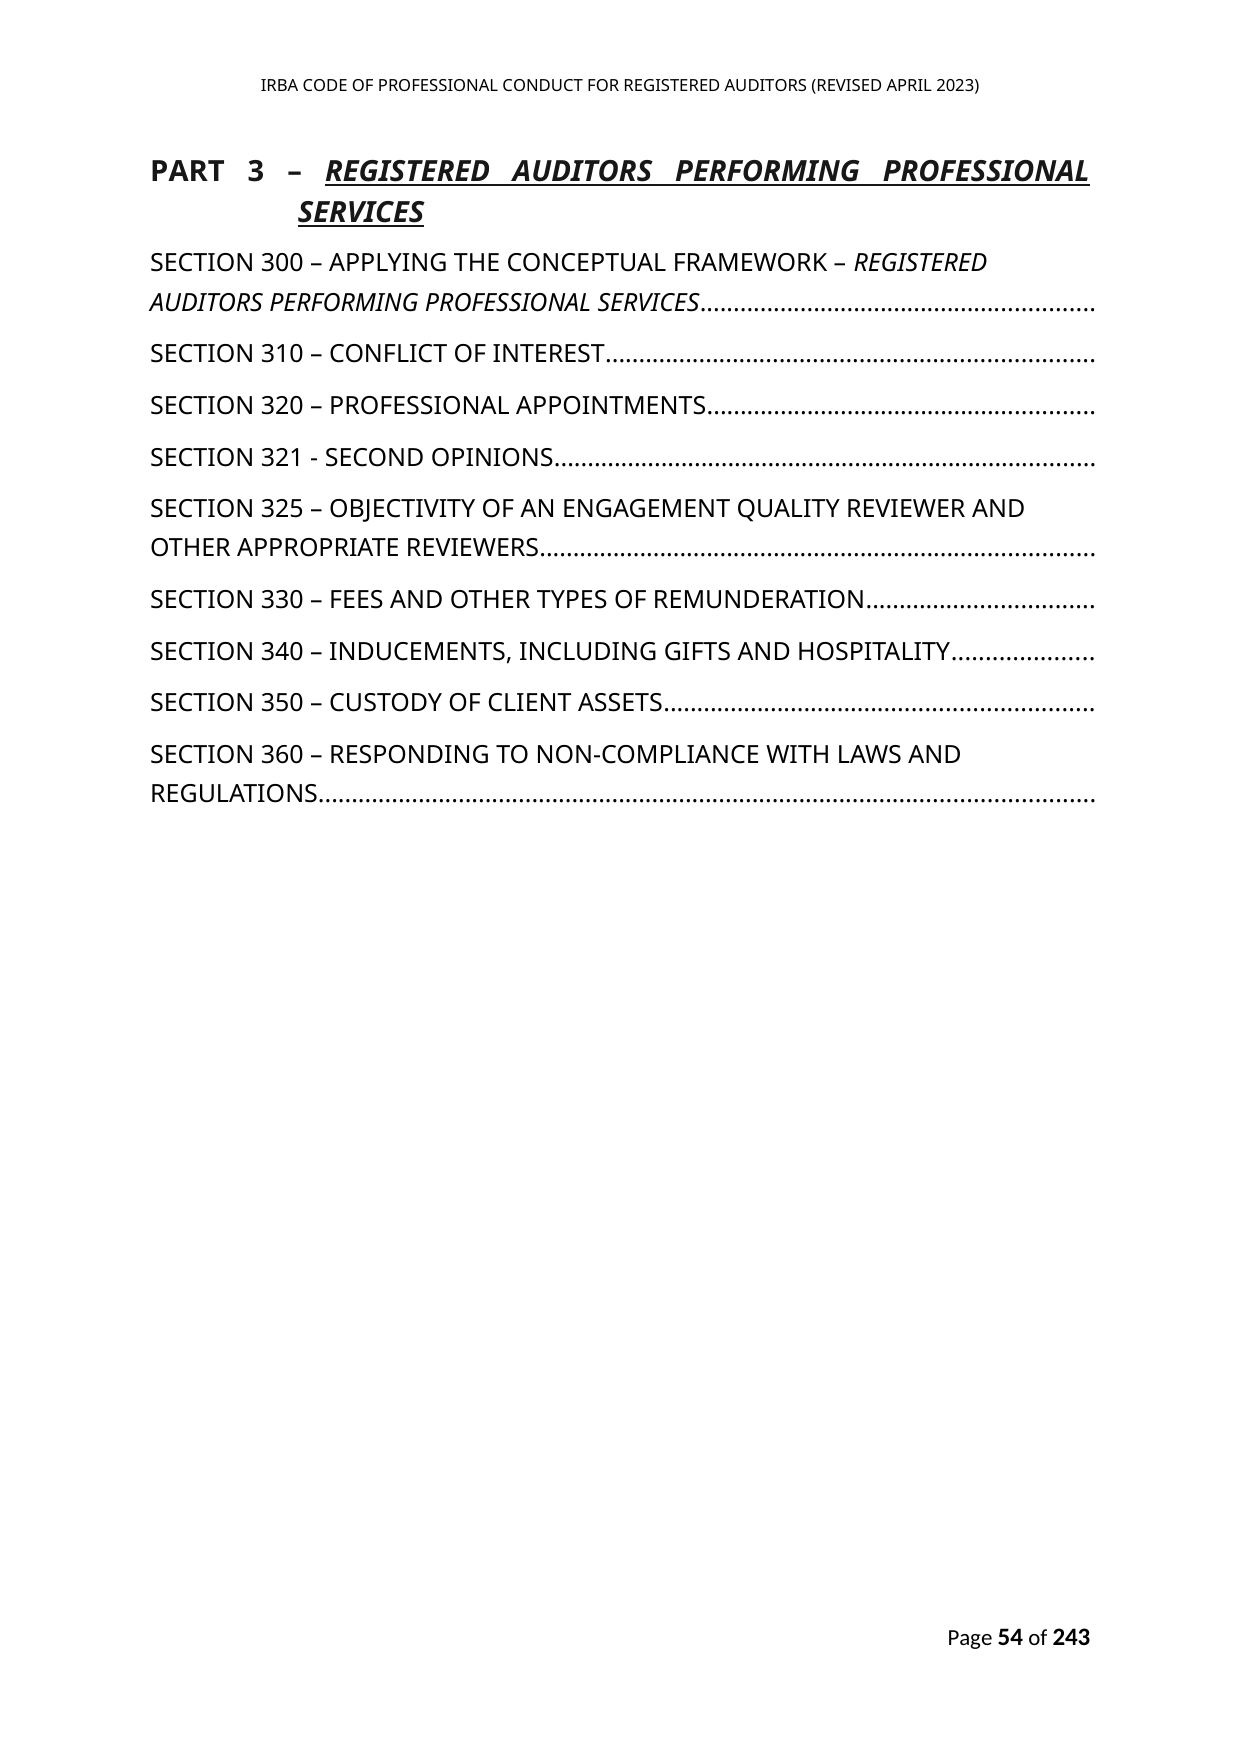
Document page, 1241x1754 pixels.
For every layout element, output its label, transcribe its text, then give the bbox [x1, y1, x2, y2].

text SECTION 321 - SECOND OPINIONS 63 [150, 439, 1090, 473]
text SECTION 360 – RESPONDING TO NON-COMPLIANCE WITH LAWS AND REGULATIONS 78 [150, 737, 1090, 810]
text SECTION 330 – FEES AND OTHER TYPES OF REMUNDERATION 67 [150, 582, 1090, 616]
text SECTION 310 – CONFLICT OF INTEREST 54 [150, 336, 1090, 370]
text SECTION 300 – APPLYING THE CONCEPTUAL FRAMEWORK – REGISTERED AUDITORS PERFORMING PROFESSIONAL SERVICES 48 [150, 245, 1090, 318]
text SECTION 320 – PROFESSIONAL APPOINTMENTS 59 [150, 387, 1090, 422]
text SECTION 340 – INDUCEMENTS, INCLUDING GIFTS AND HOSPITALITY 70 [150, 633, 1090, 667]
text SECTION 325 – OBJECTIVITY OF AN ENGAGEMENT QUALITY REVIEWER AND OTHER APPROPRIATE REVIEWERS 65 [150, 491, 1090, 564]
subtitle PART 3 – REGISTERED AUDITORS PERFORMING PROFESSIONAL SERVICES [150, 150, 1090, 231]
text SECTION 350 – CUSTODY OF CLIENT ASSETS 75 [150, 685, 1090, 719]
